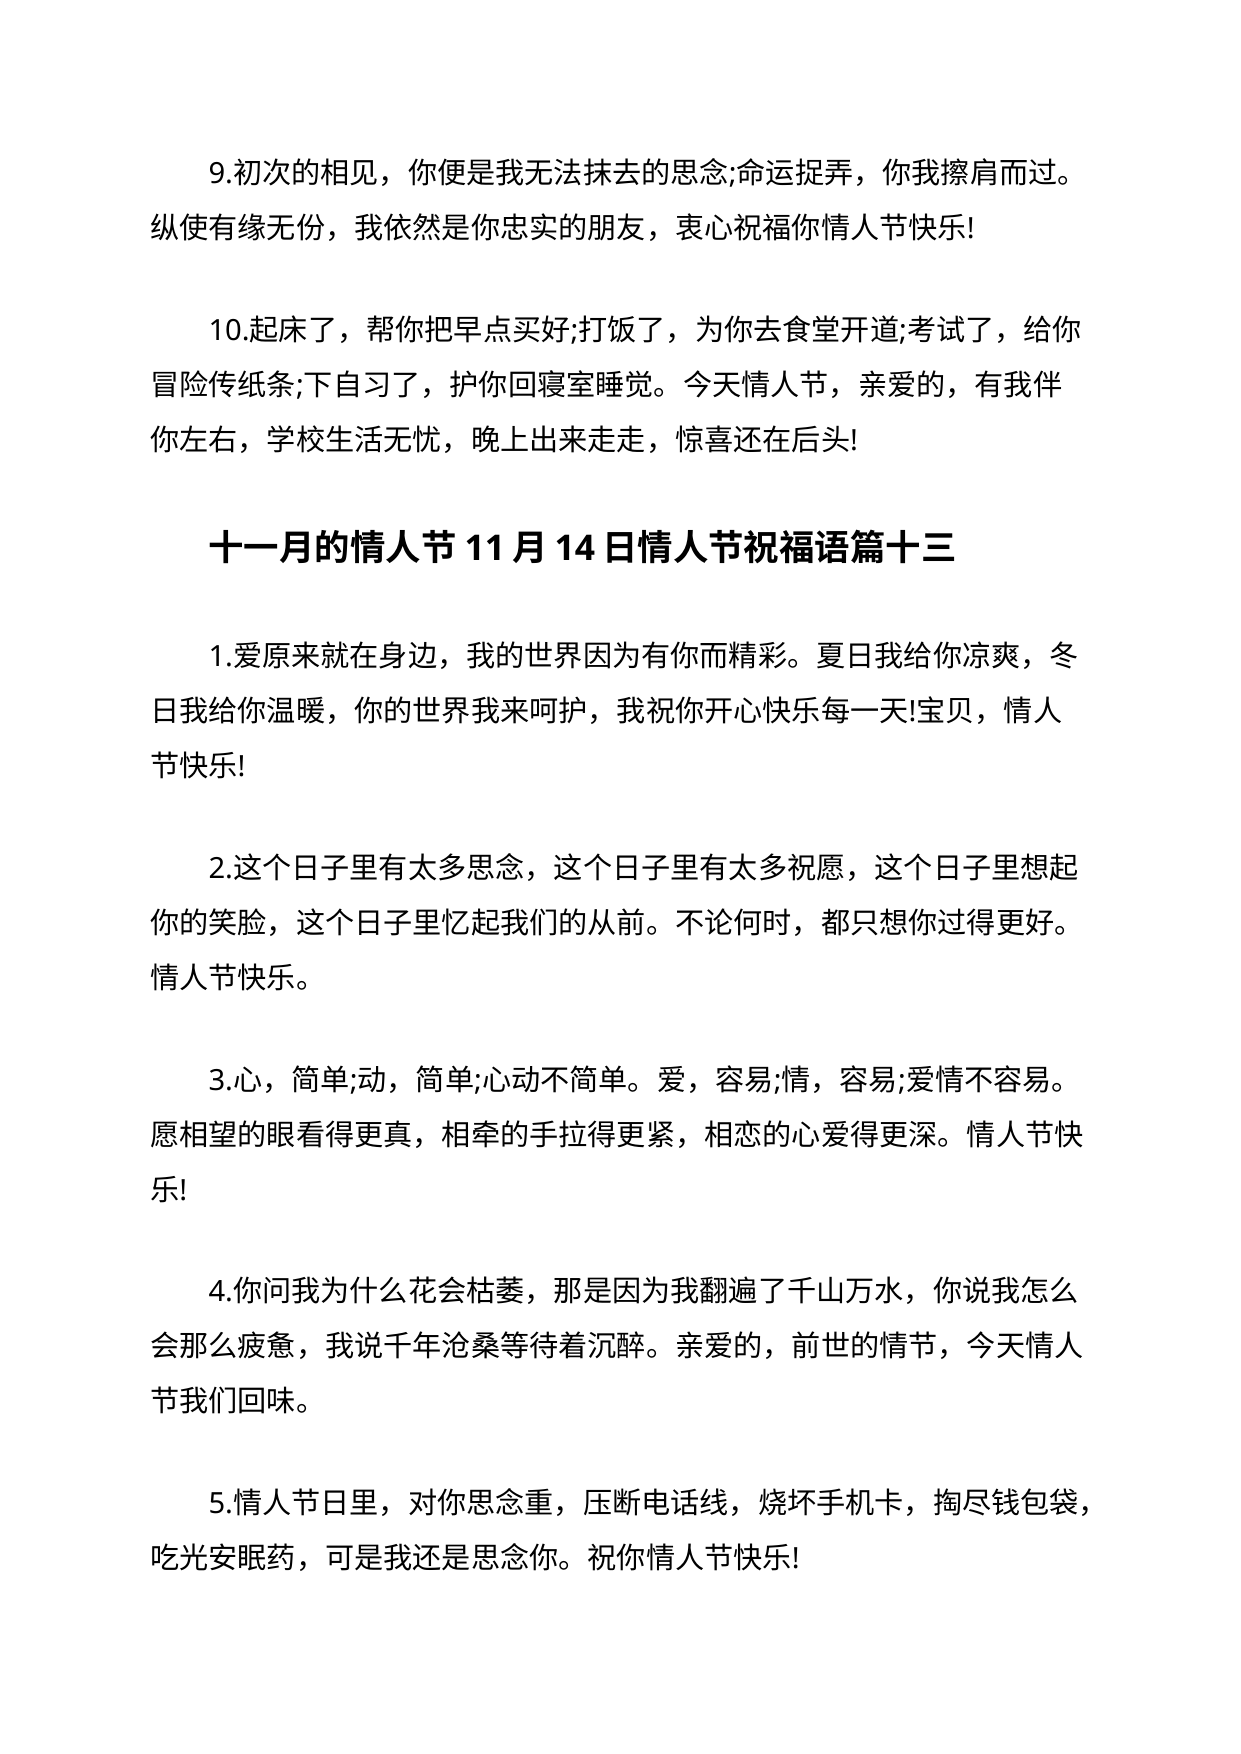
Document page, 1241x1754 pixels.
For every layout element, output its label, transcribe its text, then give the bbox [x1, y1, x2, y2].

text 1.爱原来就在身边，我的世界因为有你而精彩。夏日我给你凉爽，冬日我给你温暖，你的世界我来呵护，我祝你开心快乐每一天!宝贝，情人节快乐! [150, 632, 1090, 785]
text 十一月的情人节 11月14日情人节祝福语篇十三 [150, 519, 1090, 570]
text 4.你问我为什么花会枯萎，那是因为我翻遍了千山万水，你说我怎么会那么疲惫，我说千年沧桑等待着沉醉。亲爱的，前世的情节，今天情人节我们回味。 [150, 1268, 1090, 1420]
text 3.心，简单;动，简单;心动不简单。爱，容易;情，容易;爱情不容易。愿相望的眼看得更真，相牵的手拉得更紧，相恋的心爱得更深。情人节快乐! [150, 1056, 1090, 1208]
text 2.这个日子里有太多思念，这个日子里有太多祝愿，这个日子里想起你的笑脸，这个日子里忆起我们的从前。不论何时，都只想你过得更好。情人节快乐。 [150, 844, 1090, 997]
text 9.初次的相见，你便是我无法抹去的思念;命运捉弄，你我擦肩而过。纵使有缘无份，我依然是你忠实的朋友，衷心祝福你情人节快乐! [150, 150, 1090, 247]
text 5.情人节日里，对你思念重，压断电话线，烧坏手机卡，掏尽钱包袋，吃光安眠药，可是我还是思念你。祝你情人节快乐! [150, 1480, 1090, 1577]
text 10.起床了，帮你把早点买好;打饭了，为你去食堂开道;考试了，给你冒险传纸条;下自习了，护你回寝室睡觉。今天情人节，亲爱的，有我伴你左右，学校生活无忧，晚上出来走走，惊喜还在后头! [150, 307, 1090, 459]
